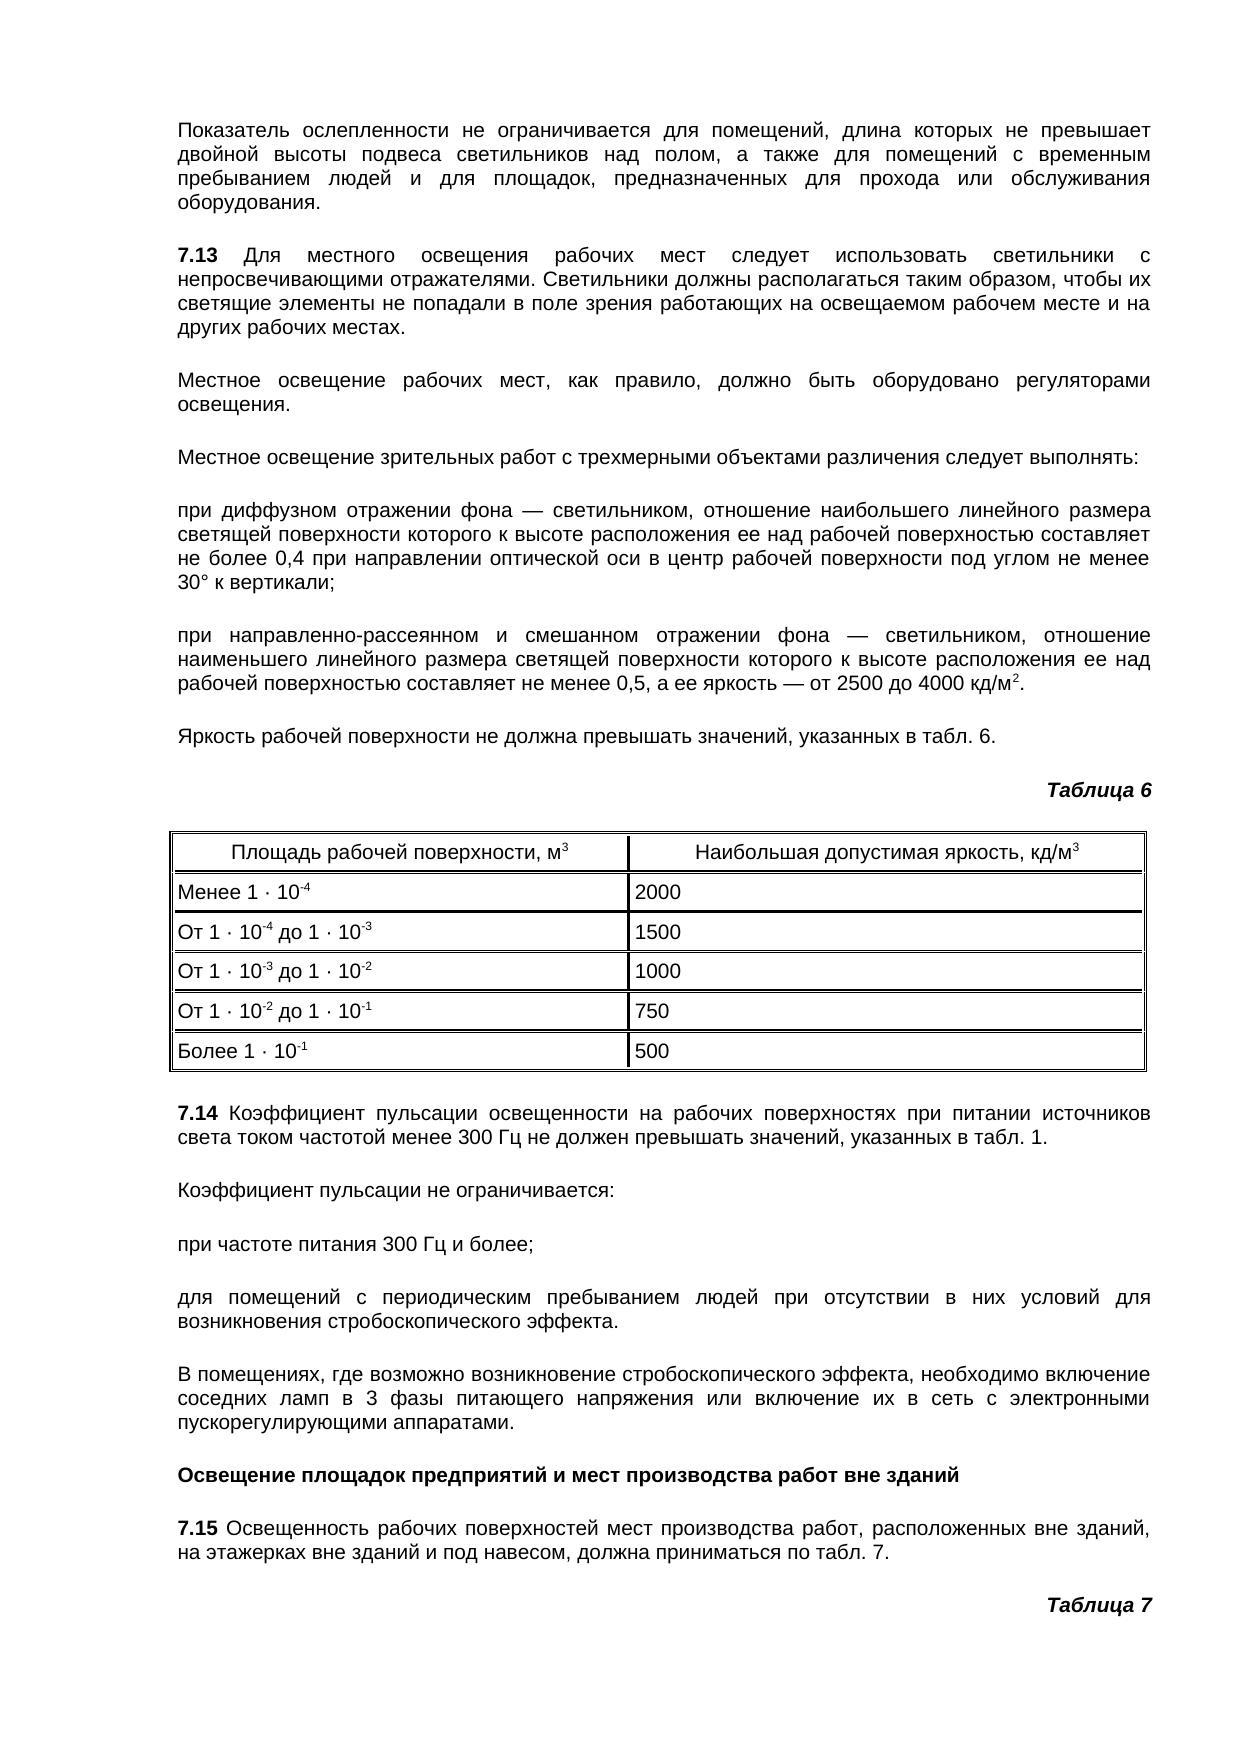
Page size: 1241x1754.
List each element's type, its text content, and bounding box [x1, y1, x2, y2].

text при частоте питания 300 Гц и более; [177, 1231, 1152, 1255]
text 7.14 Коэффициент пульсации освещенности на рабочих поверхностях при питании источников света током частотой менее 300 Гц не должен превышать значений, указанных в табл. 1. [177, 1101, 1152, 1149]
table_cell От 1 · 10-3 до 1 · 10-2 [171, 950, 628, 989]
table_cell Более 1 · 10-1 [173, 1029, 628, 1069]
text 7.15 Освещенность рабочих поверхностей мест производства работ, расположенных вне зданий, на этажерках вне зданий и под навесом, должна приниматься по табл. 7. [177, 1516, 1152, 1564]
text Показатель ослепленности не ограничивается для помещений, длина которых не превышает двойной высоты подвеса светильников над полом, а также для помещений с временным пребыванием людей и для площадок, предназначенных для прохода или обслуживания оборудования. [177, 118, 1152, 214]
text В помещениях, где возможно возникновение стробоскопического эффекта, необходимо включение соседних ламп в 3 фазы питающего напряжения или включение их в сеть с электронными пускорегулирующими аппаратами. [177, 1362, 1152, 1433]
text 7.13 Для местного освещения рабочих мест следует использовать светильники с непросвечивающими отражателями. Светильники должны располагаться таким образом, чтобы их светящие элементы не попадали в поле зрения работающих на освещаемом рабочем месте и на других рабочих местах. [177, 243, 1152, 339]
table_cell 750 [630, 989, 1144, 1029]
text при диффузном отражении фона — светильником, отношение наибольшего линейного размера светящей поверхности которого к высоте расположения ее над рабочей поверхностью составляет не более 0,4 при направлении оптической оси в центр рабочей поверхности под углом не менее 30° к вертикали; [177, 498, 1152, 594]
text Местное освещение зрительных работ с трехмерными объектами различения следует выполнять: [177, 445, 1152, 469]
text Освещение площадок предприятий и мест производства работ вне зданий [177, 1463, 1152, 1487]
table_cell 500 [628, 1029, 1144, 1069]
text для помещений с периодическим пребыванием людей при отсутствии в них условий для возникновения стробоскопического эффекта. [177, 1284, 1152, 1332]
text при направленно-рассеянном и смешанном отражении фона — светильником, отношение наименьшего линейного размера светящей поверхности которого к высоте расположения ее над рабочей поверхностью составляет не менее 0,5, а ее яркость — от 2500 до 4000 кд/м2. [177, 623, 1152, 695]
text Таблица 7 [177, 1593, 1152, 1617]
table_cell От 1 · 10-2 до 1 · 10-1 [173, 989, 627, 1029]
table_cell 1000 [628, 950, 1145, 989]
table_cell 1500 [630, 910, 1144, 950]
text Яркость рабочей поверхности не должна превышать значений, указанных в табл. 6. [177, 724, 1152, 748]
table_header Наибольшая допустимая яркость, кд/м3 [628, 834, 1144, 870]
table_cell От 1 · 10-4 до 1 · 10-3 [173, 910, 627, 950]
table_header Площадь рабочей поверхности, м3 [173, 834, 628, 870]
text Коэффициент пульсации не ограничивается: [177, 1178, 1152, 1202]
table_cell 2000 [630, 870, 1144, 910]
text Местное освещение рабочих мест, как правило, должно быть оборудовано регуляторами освещения. [177, 368, 1152, 416]
text Таблица 6 [177, 777, 1152, 801]
table_cell Менее 1 · 10-4 [173, 870, 627, 910]
